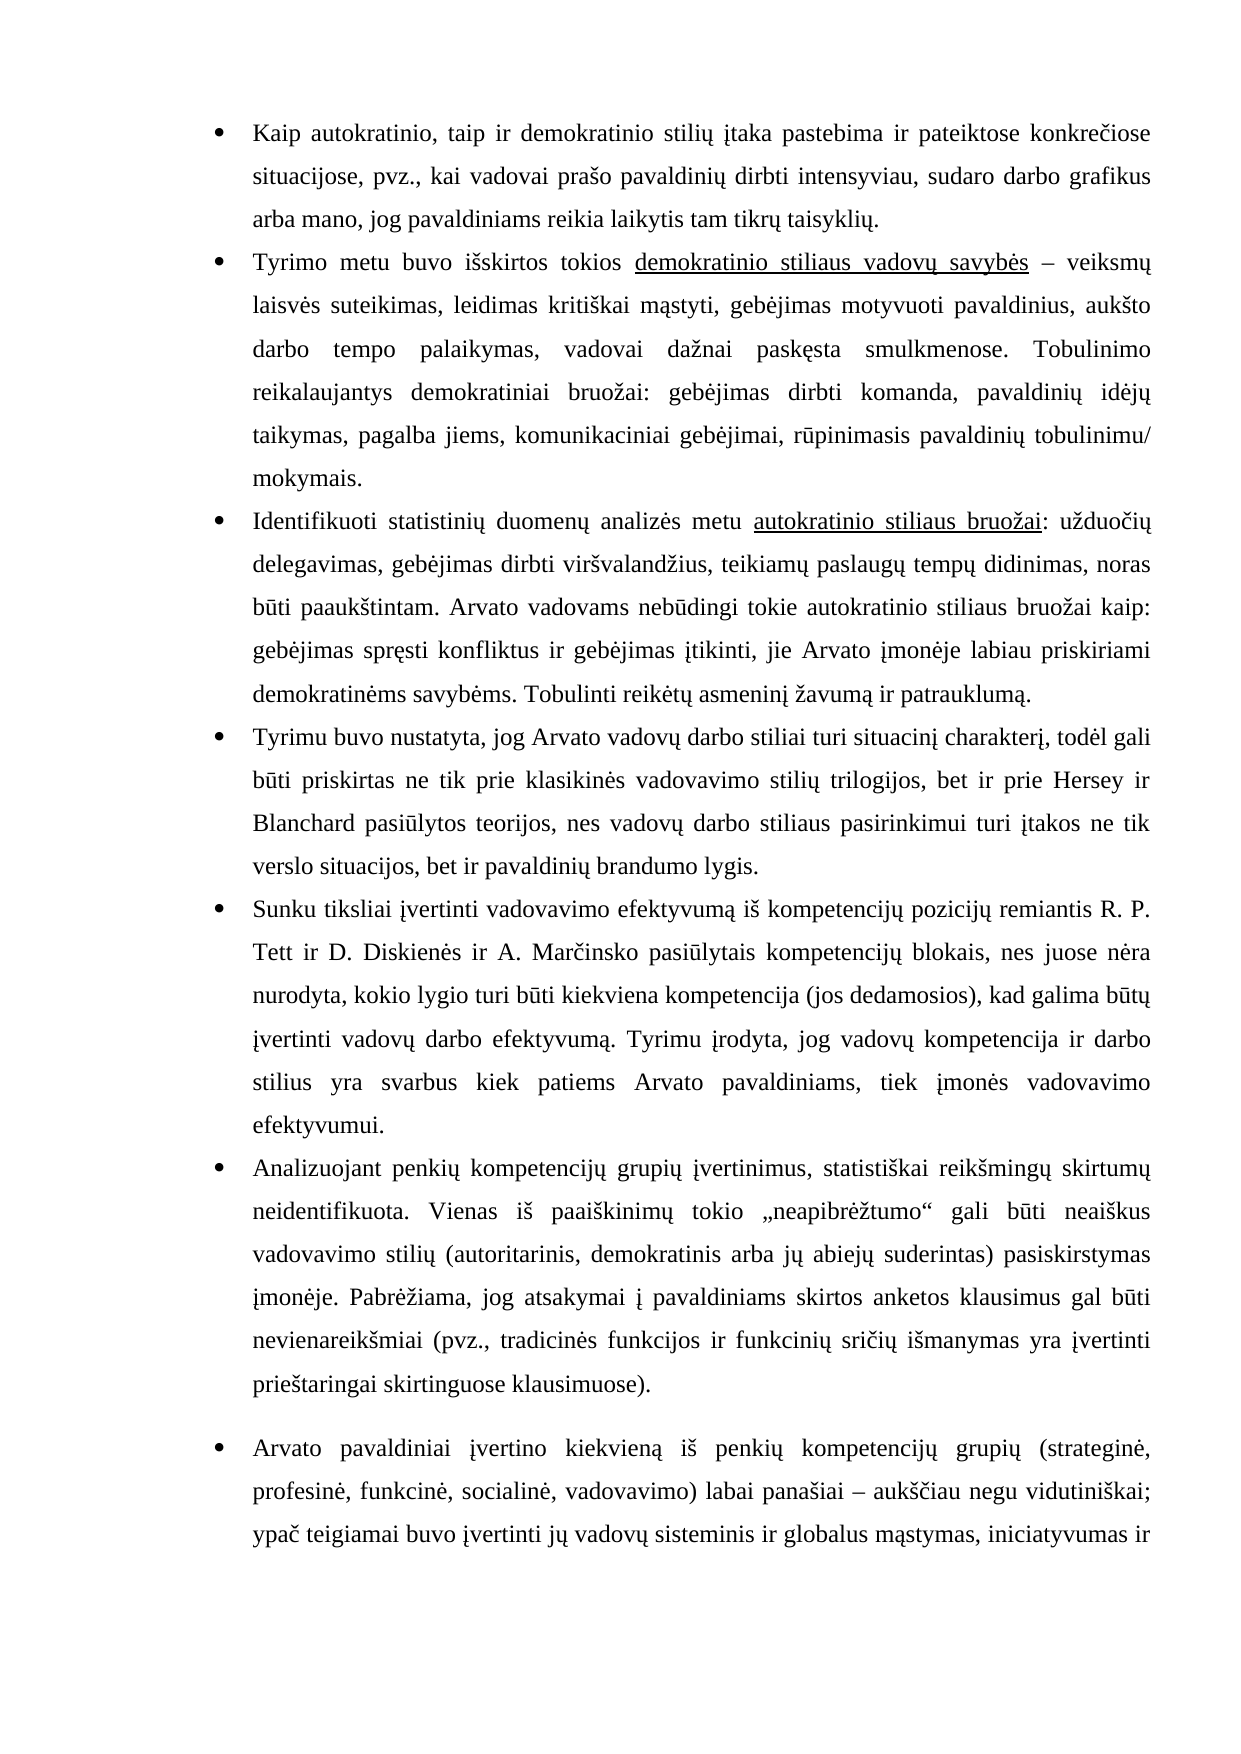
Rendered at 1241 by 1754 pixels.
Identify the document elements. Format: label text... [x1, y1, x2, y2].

list Kaip autokratinio, taip ir demokratinio stilių įtaka pastebima ir pateiktose konkrečiose situacijose, pvz., kai vadovai prašo pavaldinių dirbti intensyviau, sudaro darbo grafikus arba mano, jog pavaldiniams reikia laikytis tam tikrų taisyklių. [215, 118, 1152, 233]
list Tyrimo metu buvo išskirtos tokios demokratinio stiliaus vadovų savybės – veiksmų laisvės suteikimas, leidimas kritiškai mąstyti, gebėjimas motyvuoti pavaldinius, aukšto darbo tempo palaikymas, vadovai dažnai paskęsta smulkmenose. Tobulinimo reikalaujantys demokratiniai bruožai: gebėjimas dirbti komanda, pavaldinių idėjų taikymas, pagalba jiems, komunikaciniai gebėjimai, rūpinimasis pavaldinių tobulinimu/ mokymais. [215, 247, 1152, 492]
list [215, 1433, 1152, 1548]
list Analizuojant penkių kompetencijų grupių įvertinimus, statistiškai reikšmingų skirtumų neidentifikuota. Vienas iš paaiškinimų tokio „neapibrėžtumo“ gali būti neaiškus vadovavimo stilių (autoritarinis, demokratinis arba jų abiejų suderintas) pasiskirstymas įmonėje. Pabrėžiama, jog atsakymai į pavaldiniams skirtos anketos klausimus gal būti nevienareikšmiai (pvz., tradicinės funkcijos ir funkcinių sričių išmanymas yra įvertinti prieštaringai skirtinguose klausimuose). [215, 1153, 1152, 1397]
list Sunku tiksliai įvertinti vadovavimo efektyvumą iš kompetencijų pozicijų remiantis R. P. Tett ir D. Diskienės ir A. Marčinsko pasiūlytais kompetencijų blokais, nes juose nėra nurodyta, kokio lygio turi būti kiekviena kompetencija (jos dedamosios), kad galima būtų įvertinti vadovų darbo efektyvumą. Tyrimu įrodyta, jog vadovų kompetencija ir darbo stilius yra svarbus kiek patiems Arvato pavaldiniams, tiek įmonės vadovavimo efektyvumui. [215, 894, 1152, 1139]
list Identifikuoti statistinių duomenų analizės metu autokratinio stiliaus bruožai: užduočių delegavimas, gebėjimas dirbti viršvalandžius, teikiamų paslaugų tempų didinimas, noras būti paaukštintam. Arvato vadovams nebūdingi tokie autokratinio stiliaus bruožai kaip: gebėjimas spręsti konfliktus ir gebėjimas įtikinti, jie Arvato įmonėje labiau priskiriami demokratinėms savybėms. Tobulinti reikėtų asmeninį žavumą ir patrauklumą. [215, 506, 1152, 707]
list Tyrimu buvo nustatyta, jog Arvato vadovų darbo stiliai turi situacinį charakterį, todėl gali būti priskirtas ne tik prie klasikinės vadovavimo stilių trilogijos, bet ir prie Hersey ir Blanchard pasiūlytos teorijos, nes vadovų darbo stiliaus pasirinkimui turi įtakos ne tik verslo situacijos, bet ir pavaldinių brandumo lygis. [215, 722, 1152, 880]
